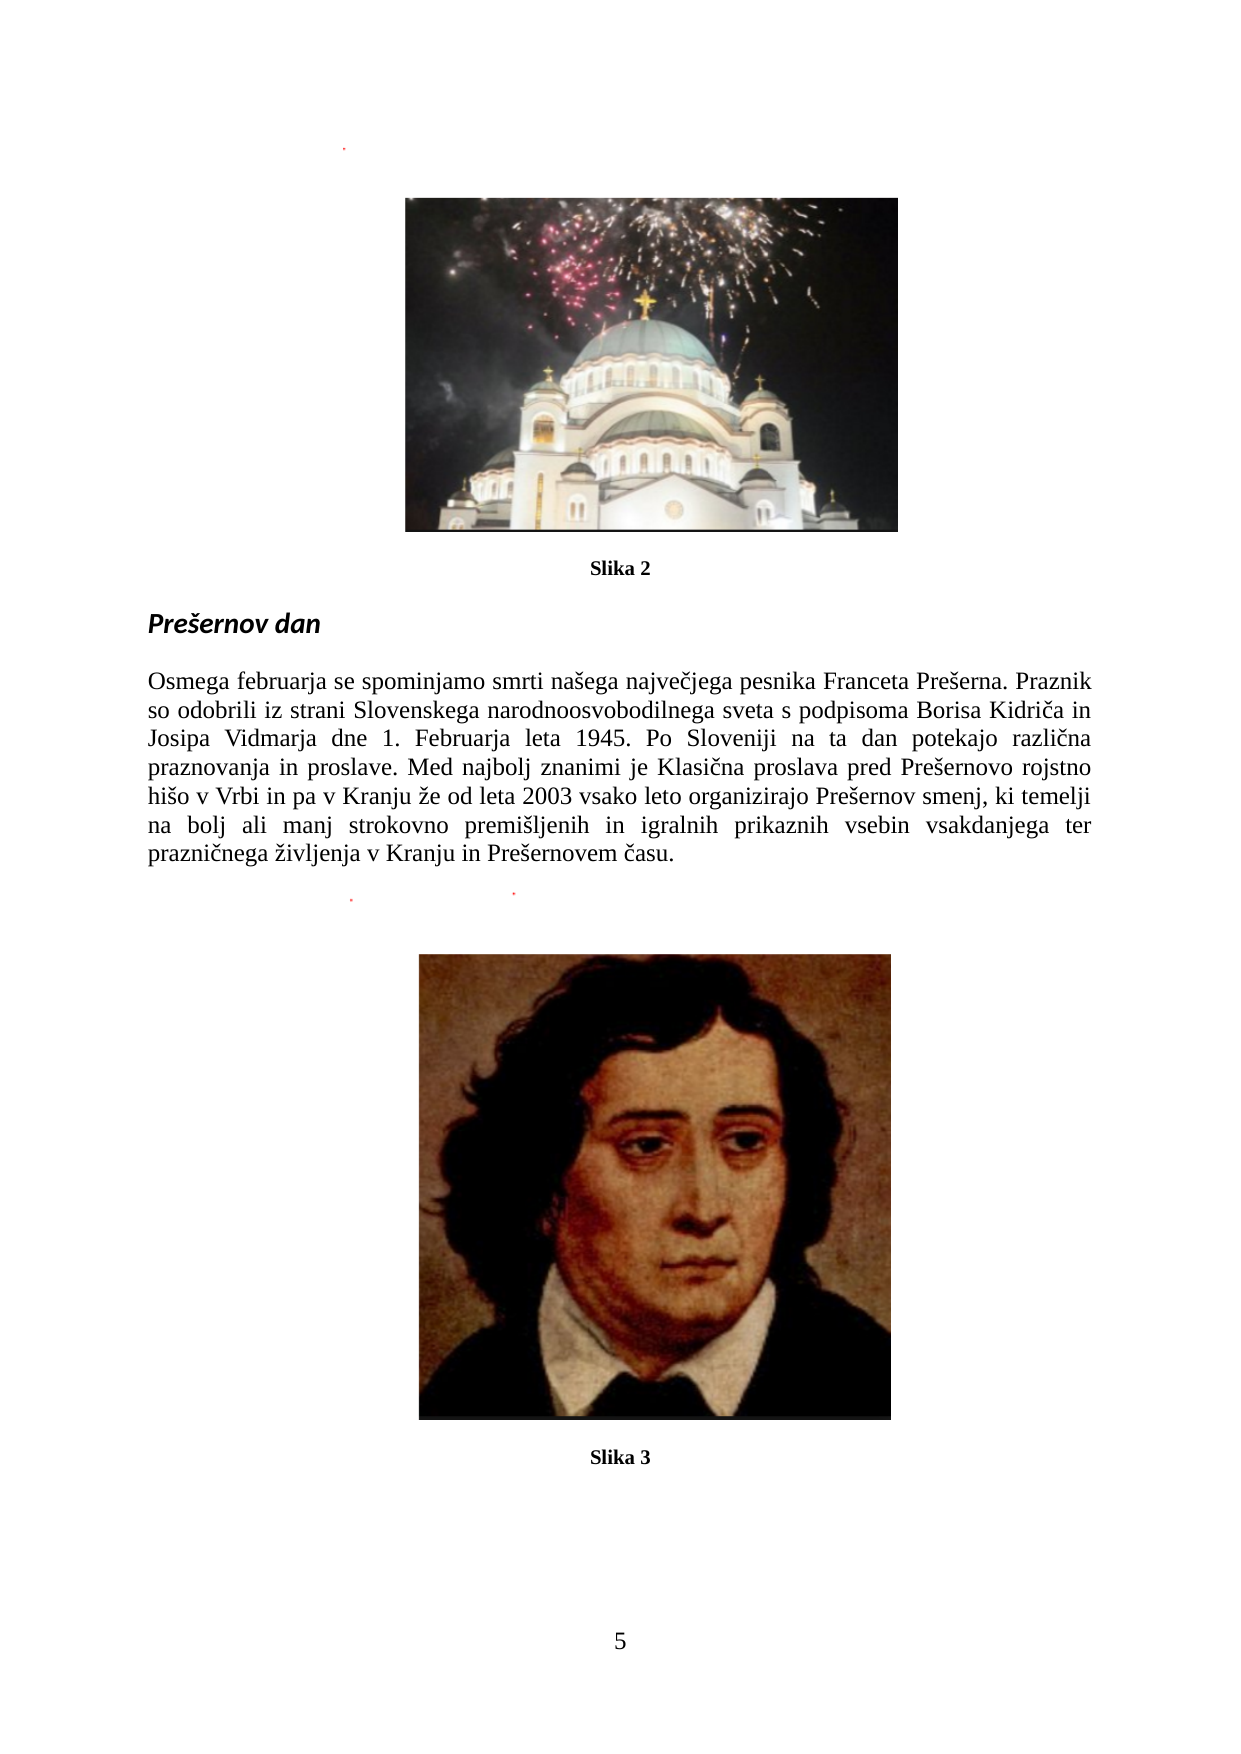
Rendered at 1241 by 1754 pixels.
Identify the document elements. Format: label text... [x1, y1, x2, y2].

text Osmega februarja se spominjamo smrti našega največjega pesnika Franceta Prešerna. Praznik so odobrili iz strani Slovenskega narodnoosvobodilnega sveta s podpisoma Borisa Kidriča in Josipa Vidmarja dne 1. Februarja leta 1945. Po Sloveniji na ta dan potekajo različna praznovanja in proslave. Med najbolj znanimi je Klasična proslava pred Prešernovo rojstno hišo v Vrbi in pa v Kranju že od leta 2003 vsako leto organizirajo Prešernov smenj, ki temelji na bolj ali manj strokovno premišljenih in igralnih prikaznih vsebin vsakdanjega ter prazničnega življenja v Kranju in Prešernovem času. [148, 666, 1093, 867]
picture [342, 147, 898, 532]
picture [349, 892, 891, 1420]
title Prešernov dan [148, 605, 1093, 641]
